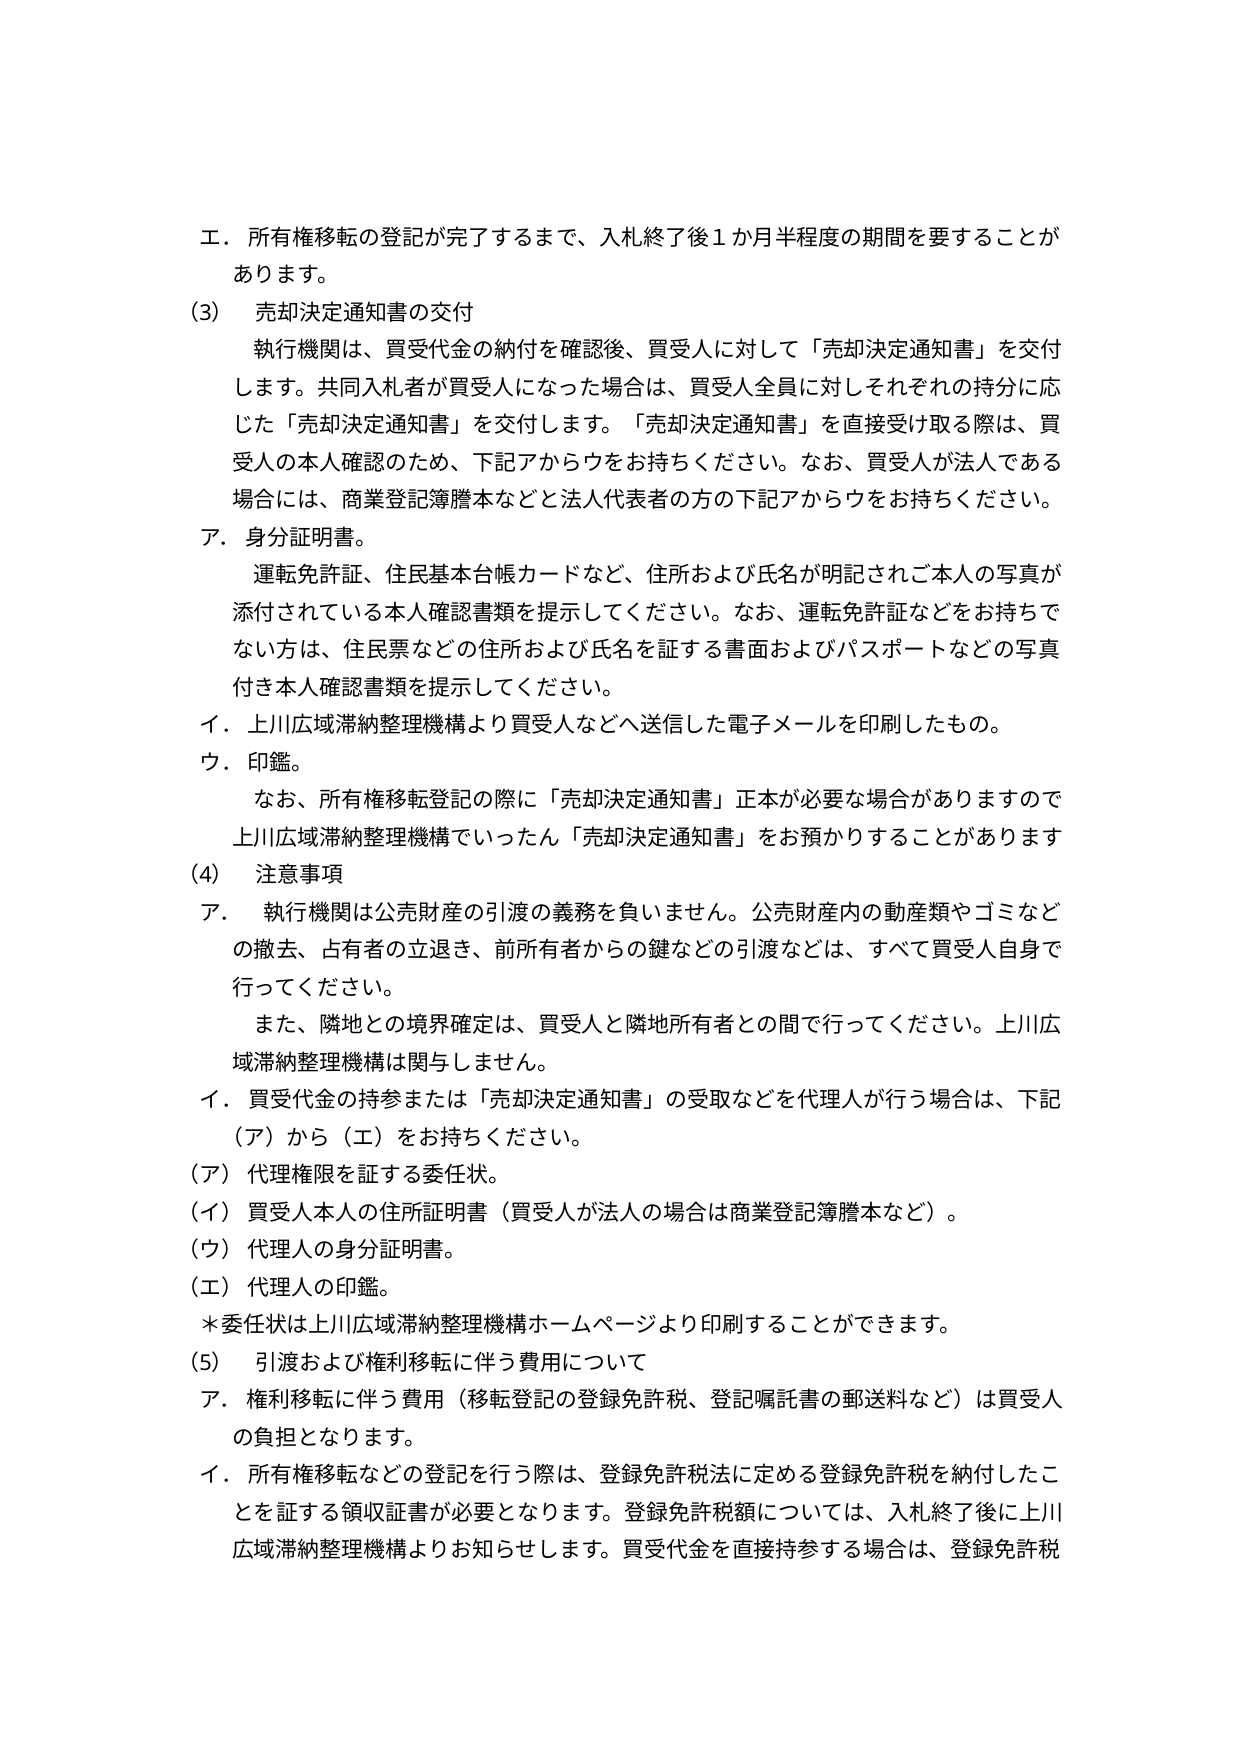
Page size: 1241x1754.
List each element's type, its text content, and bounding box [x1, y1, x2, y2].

text （4） 注意事項 [177, 854, 1063, 892]
text （ア） 代理権限を証する委任状。 [177, 1154, 1063, 1192]
text 上川広域滞納整理機構でいったん「売却決定通知書」をお預かりすることがあります。 [177, 817, 1063, 854]
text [199, 1454, 1063, 1567]
text ウ． 印鑑。 [177, 742, 1063, 779]
text ＊委任状は上川広域滞納整理機構ホームページより印刷することができます。 [177, 1304, 1063, 1342]
text イ． 買受代金の持参または「売却決定通知書」の受取などを代理人が行う場合は、下記（ア）から（エ）をお持ちください。 [199, 1079, 1063, 1154]
text （5） 引渡および権利移転に伴う費用について [177, 1342, 1063, 1379]
text （エ） 代理人の印鑑。 [177, 1267, 1063, 1304]
text なお、所有権移転登記の際に「売却決定通知書」正本が必要な場合がありますので、 [243, 779, 1063, 817]
text また、隣地との境界確定は、買受人と隣地所有者との間で行ってください。上川広域滞納整理機構は関与しません。 [232, 1004, 1063, 1079]
text （3） 売却決定通知書の交付 [177, 292, 1063, 329]
text ア． 身分証明書。 [177, 517, 1063, 554]
text ア． 権利移転に伴う費用（移転登記の登録免許税、登記嘱託書の郵送料など）は買受人の負担となります。 [199, 1379, 1063, 1454]
text （イ） 買受人本人の住所証明書（買受人が法人の場合は商業登記簿謄本など）。 [177, 1192, 1063, 1229]
text 執行機関は、買受代金の納付を確認後、買受人に対して「売却決定通知書」を交付します。共同入札者が買受人になった場合は、買受人全員に対しそれぞれの持分に応じた「売却決定通知書」を交付します。「売却決定通知書」を直接受け取る際は、買受人の本人確認のため、下記アからウをお持ちください。なお、買受人が法人である場合には、商業登記簿謄本などと法人代表者の方の下記アからウをお持ちください。 [232, 329, 1063, 517]
text （ウ） 代理人の身分証明書。 [177, 1229, 1063, 1267]
text ア． 執行機関は公売財産の引渡の義務を負いません。公売財産内の動産類やゴミなどの撤去、占有者の立退き、前所有者からの鍵などの引渡などは、すべて買受人自身で行ってください。 [199, 892, 1063, 1004]
text 運転免許証、住民基本台帳カードなど、住所および氏名が明記されご本人の写真が添付されている本人確認書類を提示してください。なお、運転免許証などをお持ちでない方は、住民票などの住所および氏名を証する書面およびパスポートなどの写真付き本人確認書類を提示してください。 [232, 554, 1063, 704]
text エ． 所有権移転の登記が完了するまで、入札終了後１か月半程度の期間を要することがあります。 [199, 217, 1063, 292]
text イ． 上川広域滞納整理機構より買受人などへ送信した電子メールを印刷したもの。 [177, 704, 1063, 742]
